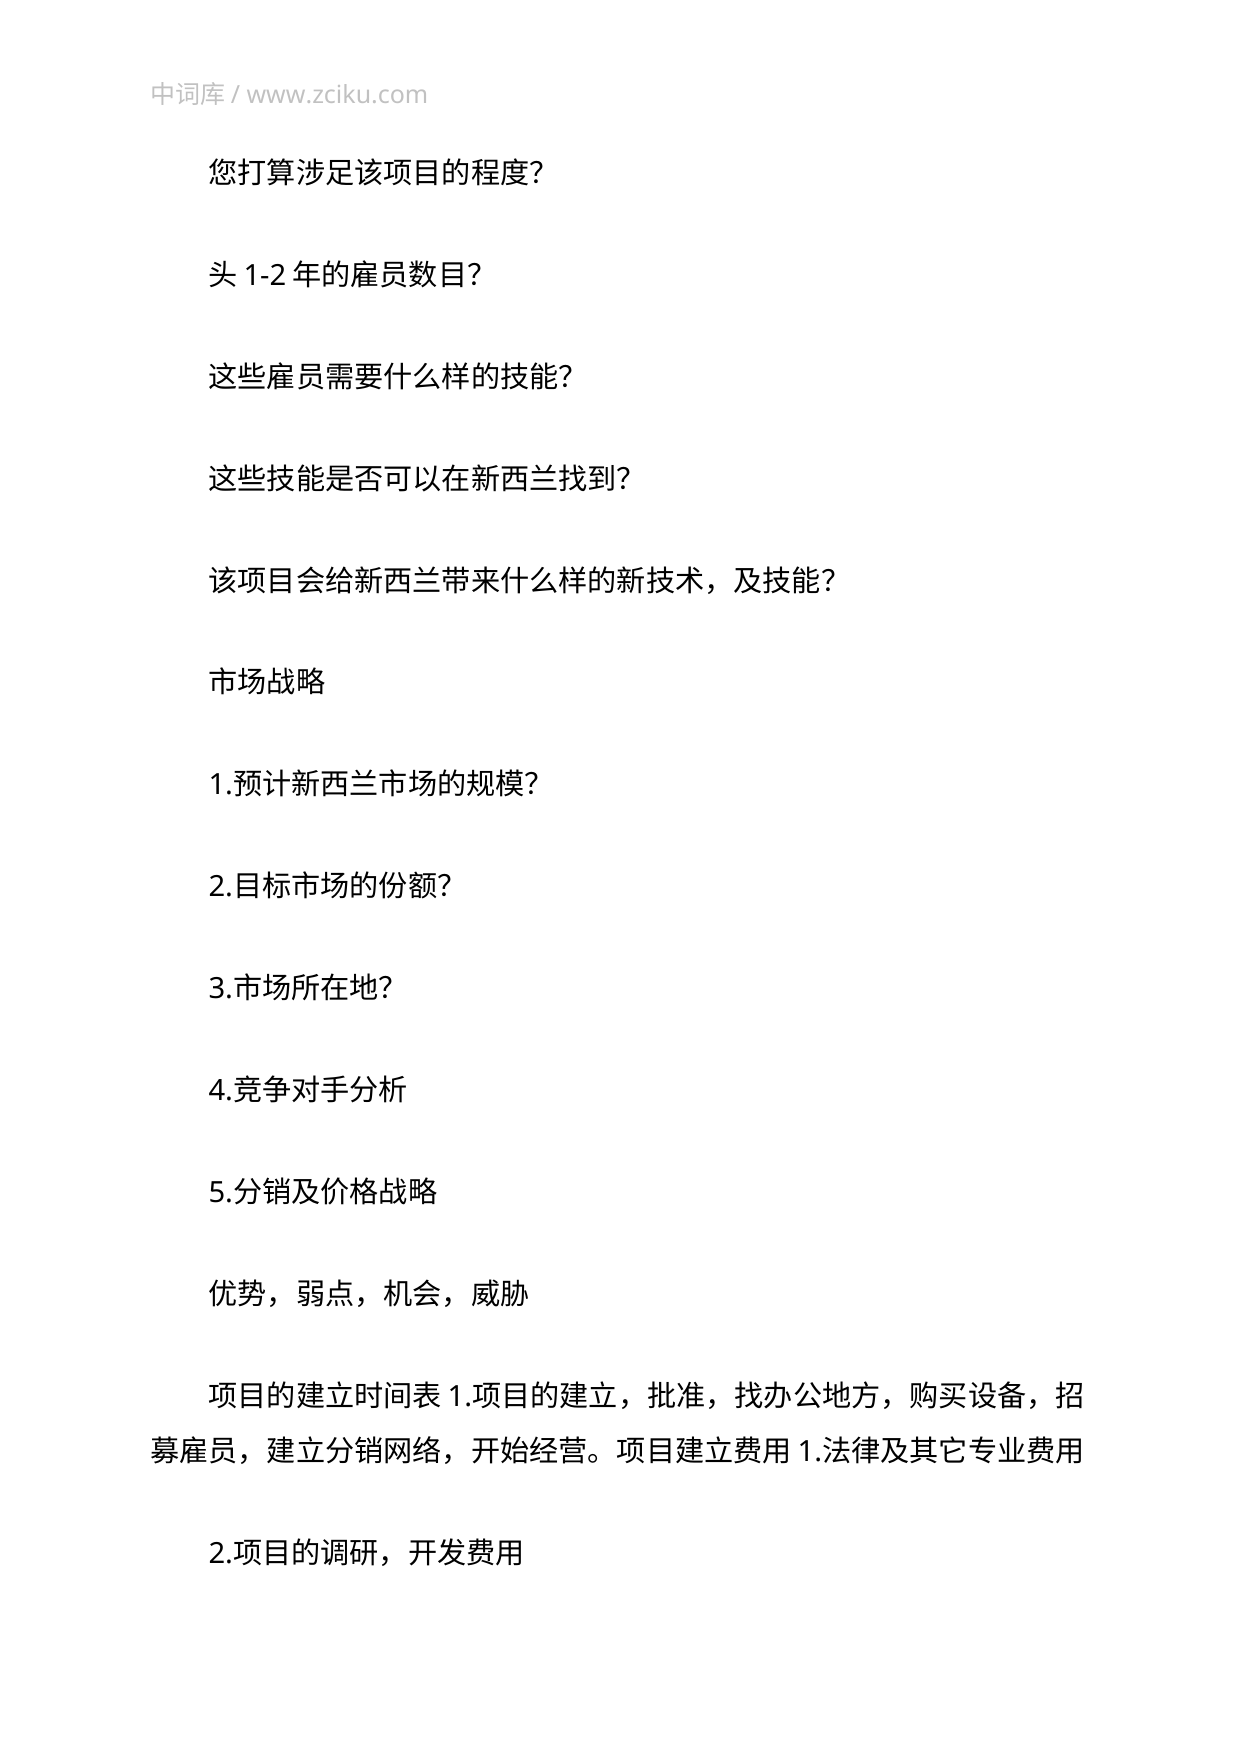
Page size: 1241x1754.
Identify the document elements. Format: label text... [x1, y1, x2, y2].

text 优势，弱点，机会，威胁 [150, 1271, 1090, 1313]
text 这些雇员需要什么样的技能？ [150, 354, 1090, 396]
text 您打算涉足该项目的程度？ [150, 150, 1090, 192]
text 市场战略 [150, 659, 1090, 701]
text 2.项目的调研，开发费用 [150, 1529, 1090, 1572]
text 这些技能是否可以在新西兰找到？ [150, 456, 1090, 498]
text 1.预计新西兰市场的规模？ [150, 761, 1090, 803]
text 该项目会给新西兰带来什么样的新技术，及技能？ [150, 557, 1090, 599]
text 项目的建立时间表1.项目的建立，批准，找办公地方，购买设备，招募雇员，建立分销网络，开始经营。项目建立费用1.法律及其它专业费用 [150, 1372, 1090, 1470]
text 头1-2年的雇员数目？ [150, 252, 1090, 294]
text 4.竞争对手分析 [150, 1067, 1090, 1109]
text 2.目标市场的份额？ [150, 863, 1090, 905]
text 3.市场所在地？ [150, 965, 1090, 1007]
text 5.分销及价格战略 [150, 1169, 1090, 1211]
